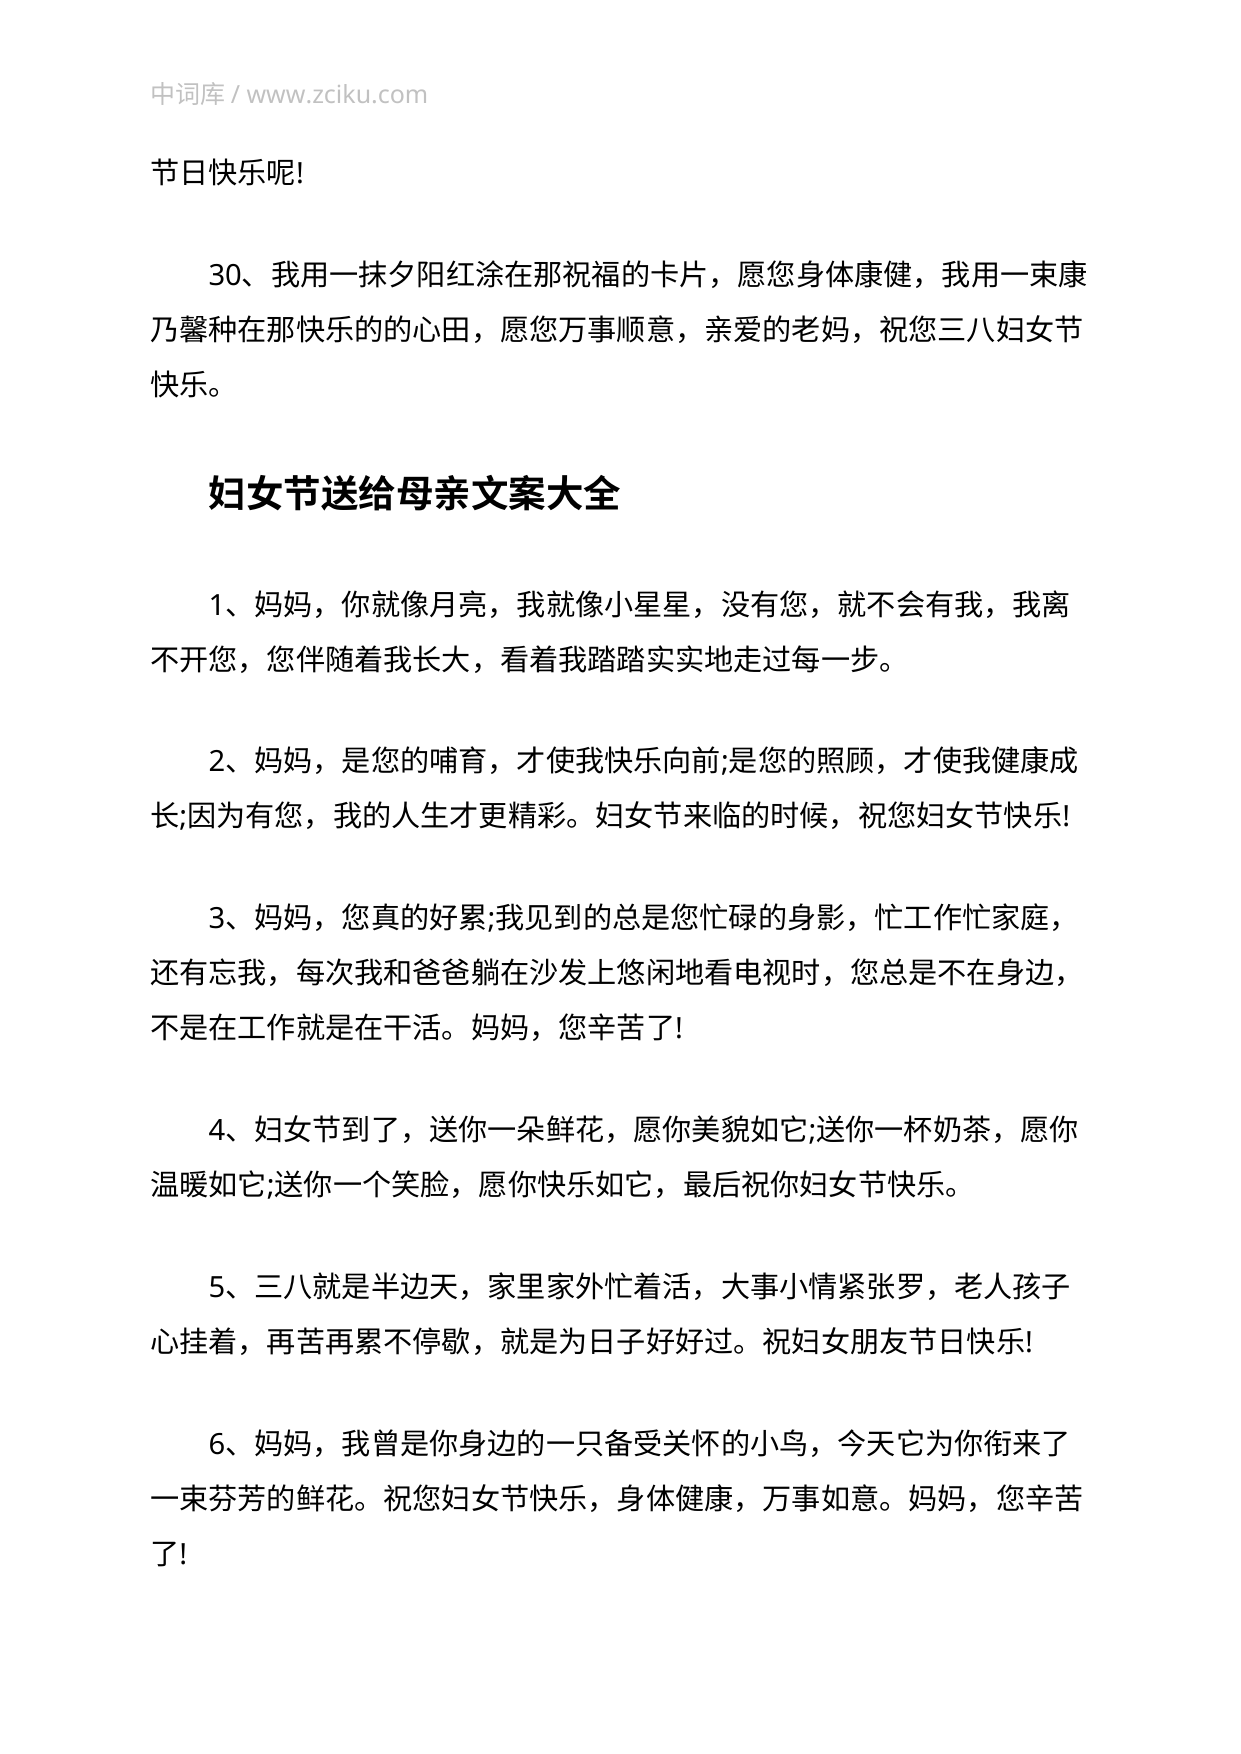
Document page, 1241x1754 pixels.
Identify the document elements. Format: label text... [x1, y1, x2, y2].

text 妇女节送给母亲文案大全 [150, 464, 1090, 518]
text 30、我用一抹夕阳红涂在那祝福的卡片，愿您身体康健，我用一束康乃馨种在那快乐的的心田，愿您万事顺意，亲爱的老妈，祝您三八妇女节快乐。 [150, 252, 1090, 404]
text 6、妈妈，我曾是你身边的一只备受关怀的小鸟，今天它为你衔来了一束芬芳的鲜花。祝您妇女节快乐，身体健康，万事如意。妈妈，您辛苦了! [150, 1421, 1090, 1573]
text 2、妈妈，是您的哺育，才使我快乐向前;是您的照顾，才使我健康成长;因为有您，我的人生才更精彩。妇女节来临的时候，祝您妇女节快乐! [150, 738, 1090, 835]
text 1、妈妈，你就像月亮，我就像小星星，没有您，就不会有我，我离不开您，您伴随着我长大，看着我踏踏实实地走过每一步。 [150, 581, 1090, 678]
text 4、妇女节到了，送你一朵鲜花，愿你美貌如它;送你一杯奶茶，愿你温暖如它;送你一个笑脸，愿你快乐如它，最后祝你妇女节快乐。 [150, 1107, 1090, 1204]
text 5、三八就是半边天，家里家外忙着活，大事小情紧张罗，老人孩子心挂着，再苦再累不停歇，就是为日子好好过。祝妇女朋友节日快乐! [150, 1264, 1090, 1361]
text 3、妈妈，您真的好累;我见到的总是您忙碌的身影，忙工作忙家庭，还有忘我，每次我和爸爸躺在沙发上悠闲地看电视时，您总是不在身边，不是在工作就是在干活。妈妈，您辛苦了! [150, 895, 1090, 1047]
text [150, 150, 1090, 192]
